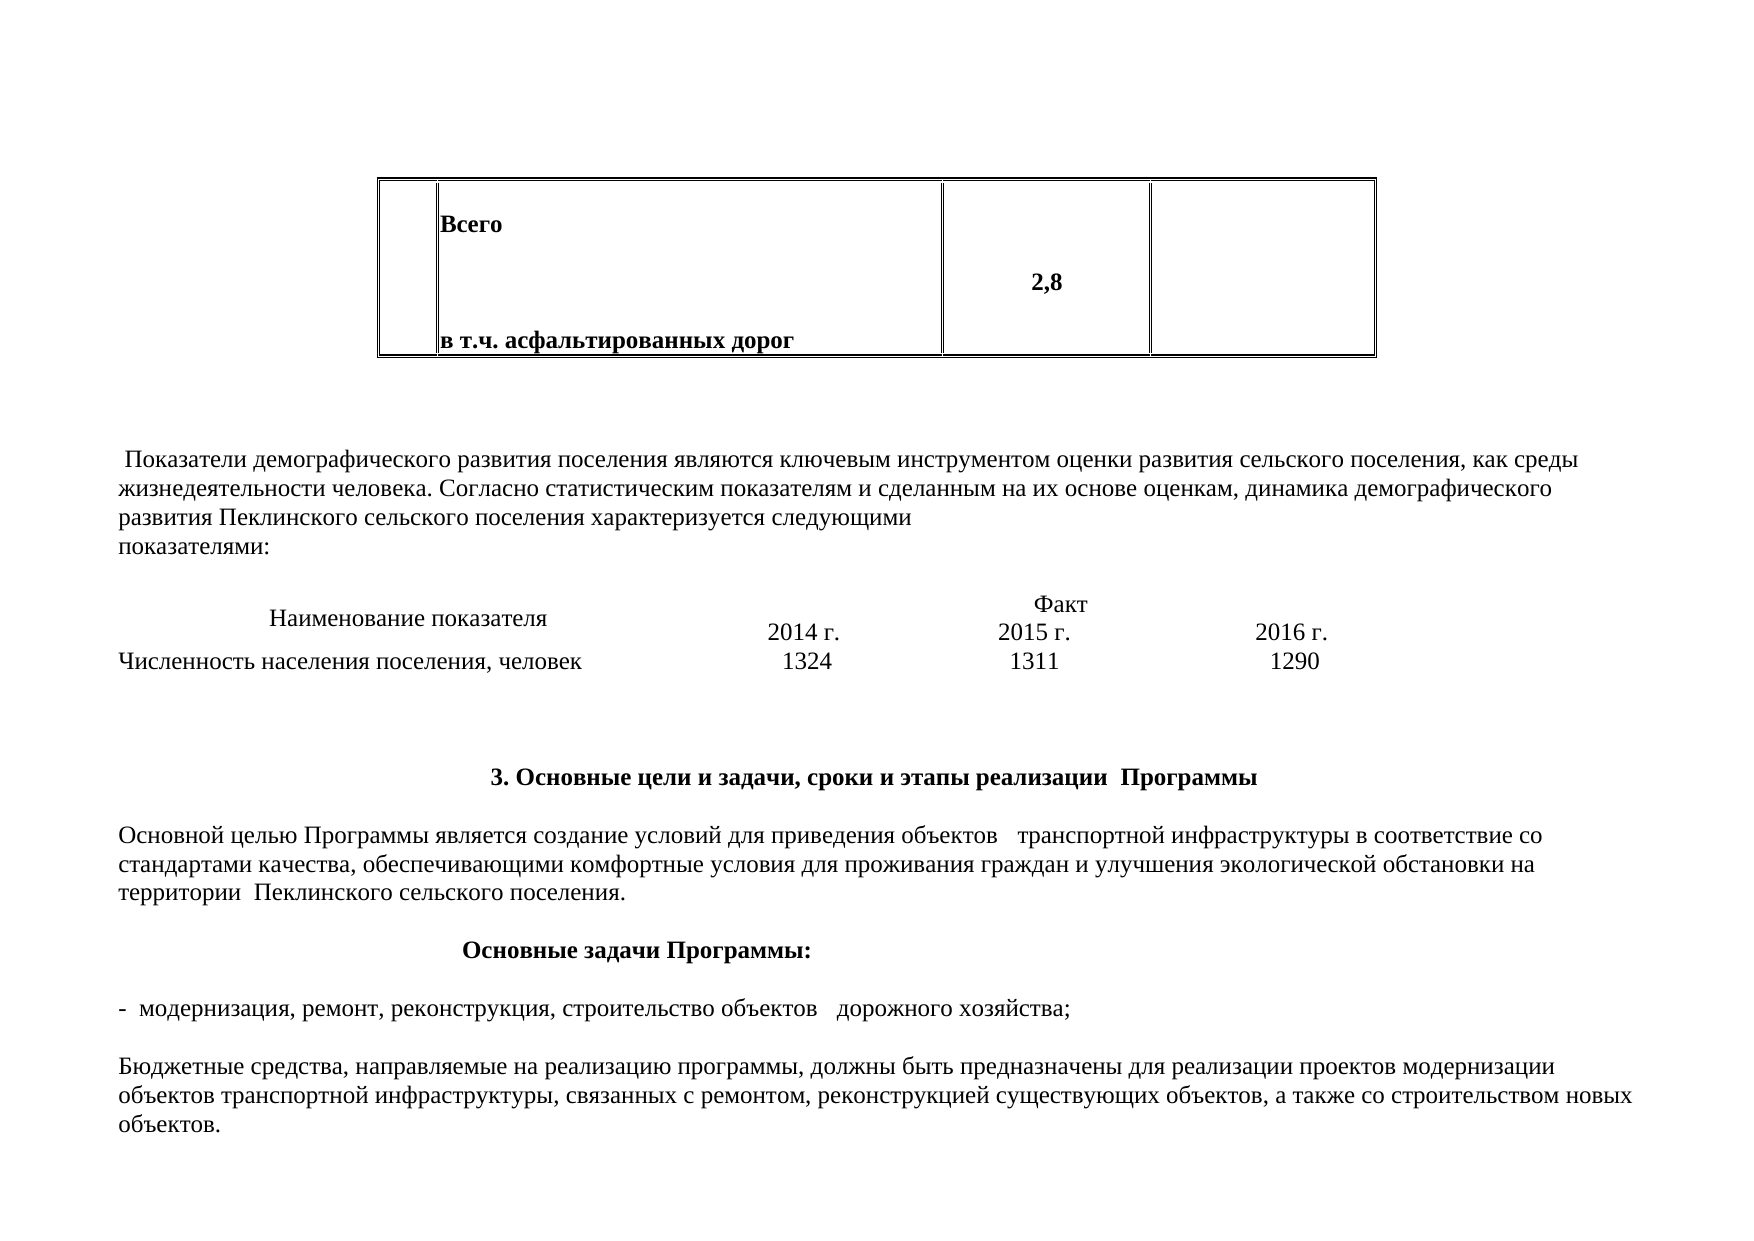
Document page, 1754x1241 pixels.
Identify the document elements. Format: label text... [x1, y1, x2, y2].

table_cell 1311 [909, 646, 1159, 675]
table_cell Численность населения поселения, человек [118, 646, 698, 675]
text 3. Основные цели и задачи, сроки и этапы реализации Программы [118, 762, 1636, 791]
text Показатели демографического развития поселения являются ключевым инструментом оценки развития сельского поселения, как среды жизнедеятельности человека. Согласно статистическим показателям и сделанным на их основе оценкам, динамика демографического развития Пеклинского сельского поселения характеризуется следующими показателями: [118, 444, 1636, 559]
text - модернизация, ремонт, реконструкция, строительство объектов дорожного хозяйства; [118, 993, 1636, 1022]
text Основной целью Программы является создание условий для приведения объектов транспортной инфраструктуры в соответствие со стандартами качества, обеспечивающими комфортные условия для проживания граждан и улучшения экологической обстановки на территории Пеклинского сельского поселения. [118, 820, 1636, 906]
text Основные задачи Программы: [118, 935, 1636, 964]
table_cell 1290 [1160, 646, 1423, 675]
table_cell 1324 [698, 646, 909, 675]
table_cell 2015 г. [909, 618, 1159, 646]
table_cell 2014 г. [698, 618, 909, 646]
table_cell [1151, 181, 1374, 354]
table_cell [943, 181, 1151, 354]
table_header Факт [698, 589, 1423, 617]
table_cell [438, 181, 943, 354]
table_cell [380, 181, 437, 354]
table_cell 2016 г. [1160, 618, 1423, 646]
table_header Наименование показателя [118, 589, 698, 646]
text Бюджетные средства, направляемые на реализацию программы, должны быть предназначены для реализации проектов модернизации объектов транспортной инфраструктуры, связанных с ремонтом, реконструкцией существующих объектов, а также со строительством новых объектов. [118, 1051, 1636, 1137]
